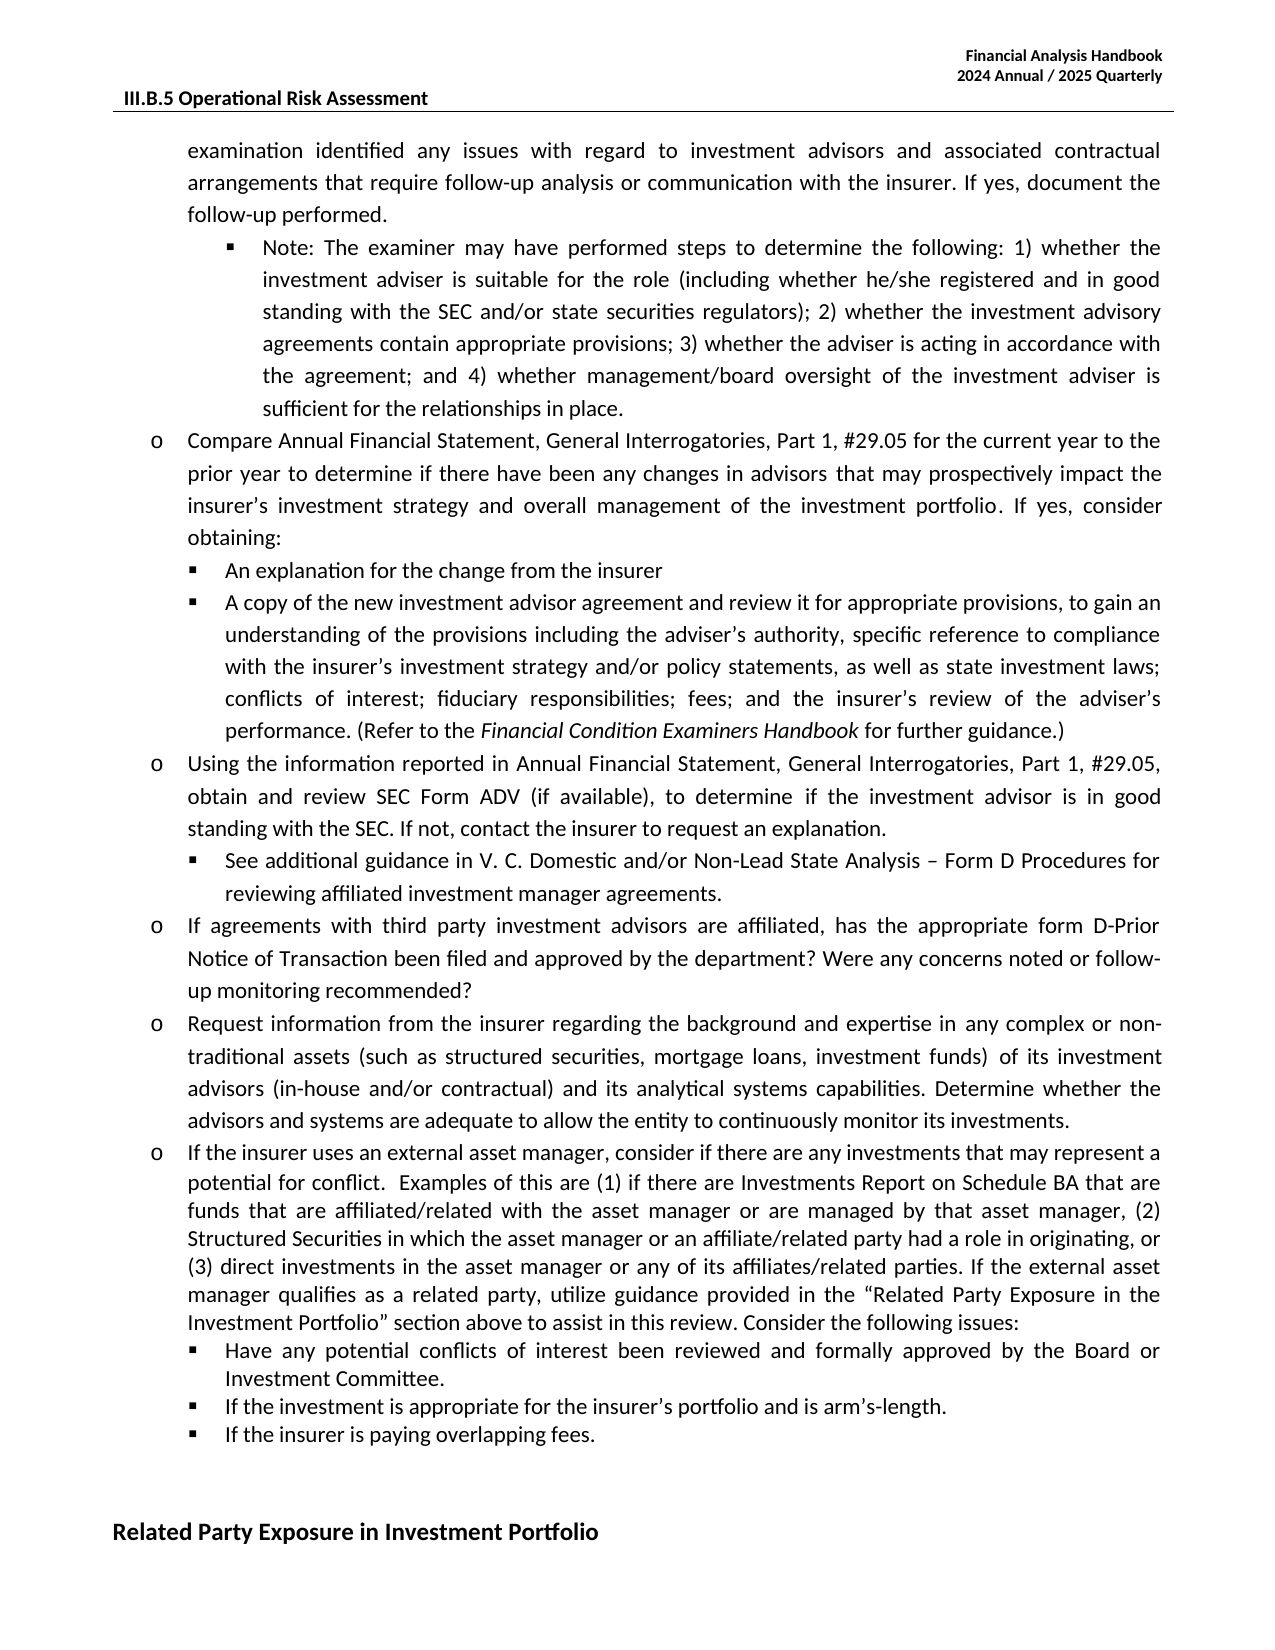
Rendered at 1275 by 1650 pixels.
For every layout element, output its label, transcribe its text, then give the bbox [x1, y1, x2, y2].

list If the investment is appropriate for the insurer’s portfolio and is arm’s-length. [187, 1392, 1162, 1420]
list If the insurer uses an external asset manager, consider if there are any investments that may represent a potential for conflict. Examples of this are (1) if there are Investments Report on Schedule BA that are funds that are affiliated/related with the asset manager or are managed by that asset manager, (2) Structured Securities in which the asset manager or an affiliate/related party had a role in originating, or (3) direct investments in the asset manager or any of its affiliates/related parties. If the external asset manager qualifies as a related party, utilize guidance provided in the “Related Party Exposure in the Investment Portfolio” section above to assist in this review. Consider the following issues: [150, 1138, 1162, 1336]
list If agreements with third party investment advisors are affiliated, has the appropriate form D-Prior Notice of Transaction been filed and approved by the department? Were any concerns noted or follow-up monitoring recommended? [150, 911, 1162, 1004]
list Request information from the insurer regarding the background and expertise in any complex or non-traditional assets (such as structured securities, mortgage loans, investment funds) of its investment advisors (in-house and/or contractual) and its analytical systems capabilities. Determine whether the advisors and systems are adequate to allow the entity to continuously monitor its investments. [150, 1009, 1162, 1134]
list Have any potential conflicts of interest been reviewed and formally approved by the Board or Investment Committee. [187, 1336, 1162, 1392]
list Note: The examiner may have performed steps to determine the following: 1) whether the investment adviser is suitable for the role (including whether he/she registered and in good standing with the SEC and/or state securities regulators); 2) whether the investment advisory agreements contain appropriate provisions; 3) whether the adviser is acting in accordance with the agreement; and 4) whether management/board oversight of the investment adviser is sufficient for the relationships in place. [225, 233, 1162, 422]
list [150, 136, 1162, 228]
list See additional guidance in V. C. Domestic and/or Non-Lead State Analysis – Form D Procedures for reviewing affiliated investment manager agreements. [187, 847, 1162, 907]
list A copy of the new investment advisor agreement and review it for appropriate provisions, to gain an understanding of the provisions including the adviser’s authority, specific reference to compliance with the insurer’s investment strategy and/or policy statements, as well as state investment laws; conflicts of interest; fiduciary responsibilities; fees; and the insurer’s review of the adviser’s performance. (Refer to the Financial Condition Examiners Handbook for further guidance.) [187, 588, 1162, 745]
text Related Party Exposure in Investment Portfolio [112, 1516, 1162, 1547]
list An explanation for the change from the insurer [187, 556, 1162, 584]
list If the insurer is paying overlapping fees. [187, 1420, 1162, 1448]
list Compare Annual Financial Statement, General Interrogatories, Part 1, #29.05 for the current year to the prior year to determine if there have been any changes in advisors that may prospectively impact the insurer’s investment strategy and overall management of the investment portfolio. If yes, consider obtaining: [150, 426, 1162, 552]
list Using the information reported in Annual Financial Statement, General Interrogatories, Part 1, #29.05, obtain and review SEC Form ADV (if available), to determine if the investment advisor is in good standing with the SEC. If not, contact the insurer to request an explanation. [150, 749, 1162, 842]
